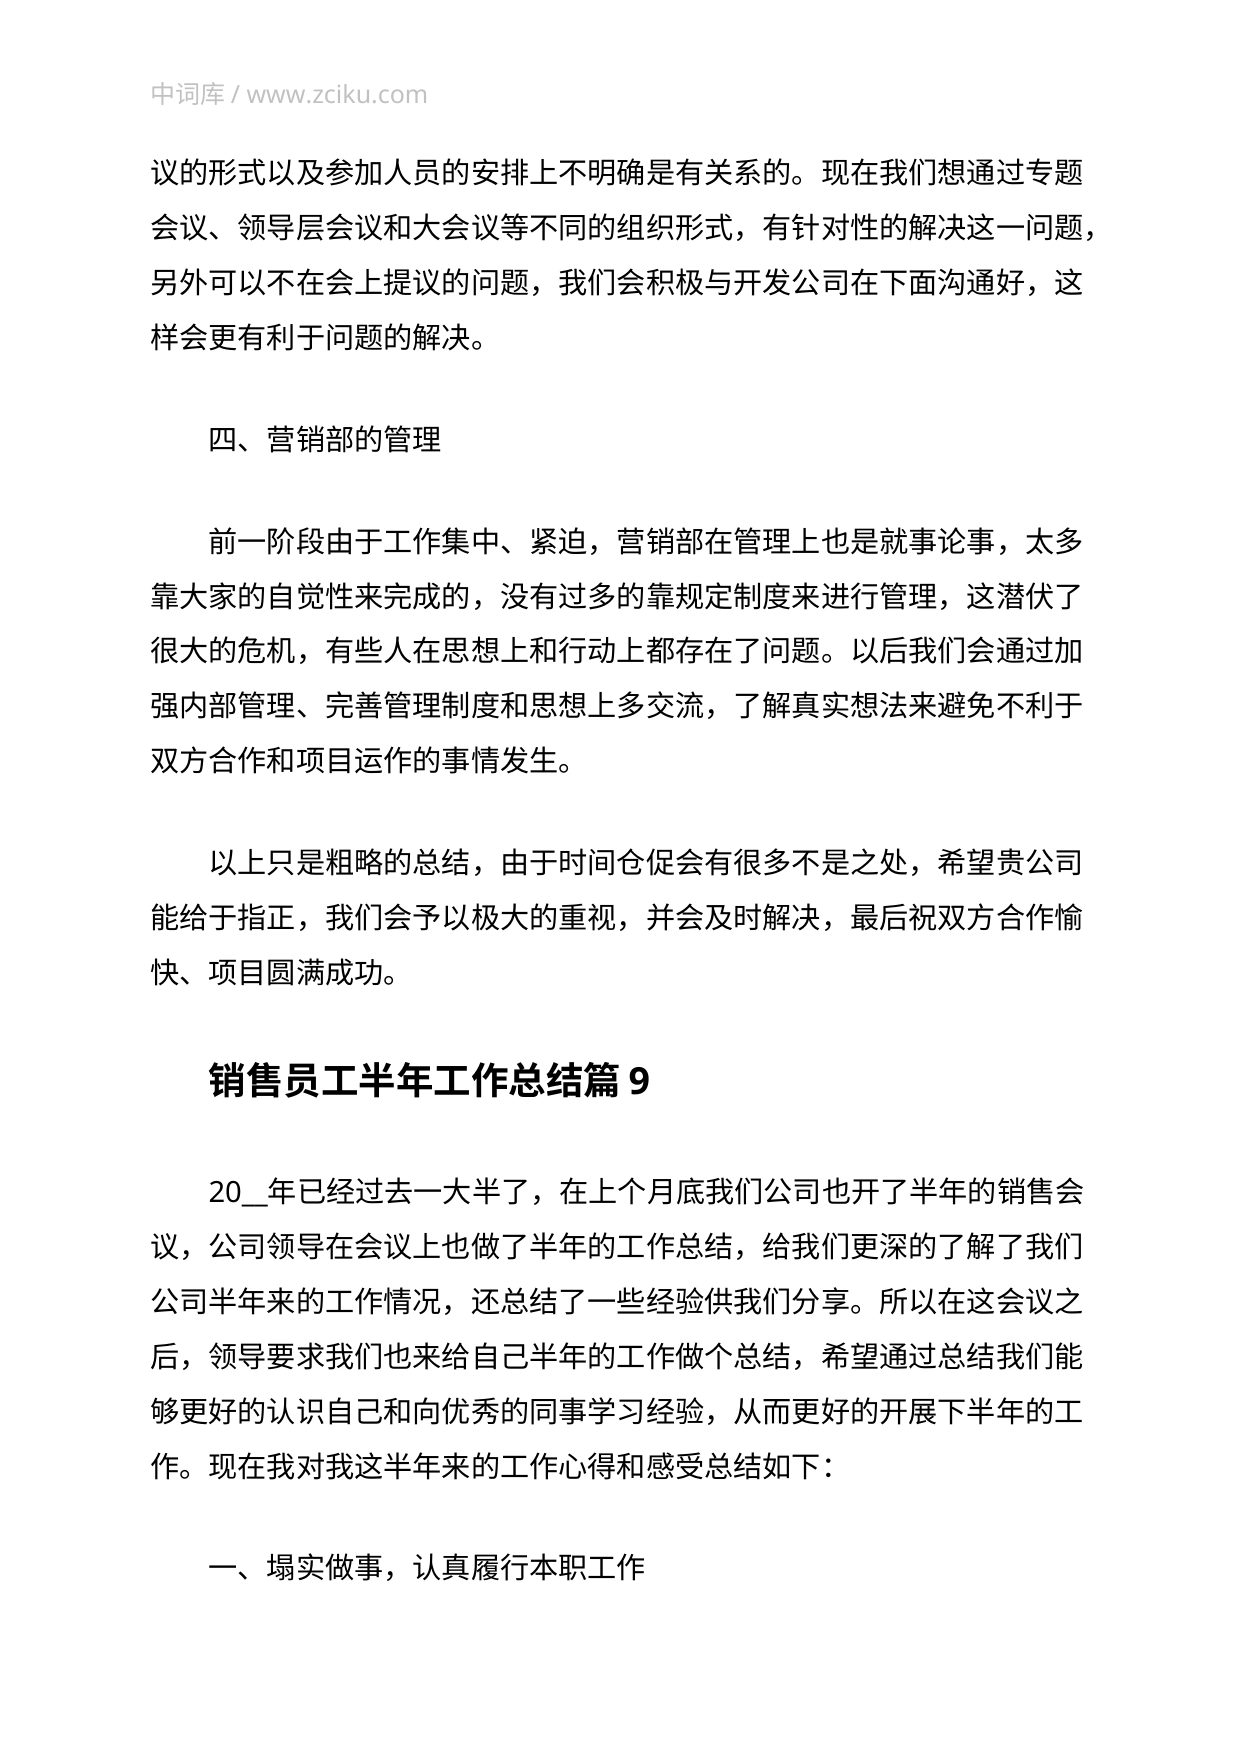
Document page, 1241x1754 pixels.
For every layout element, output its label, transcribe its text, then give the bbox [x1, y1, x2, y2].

text 一、塌实做事，认真履行本职工作 [150, 1545, 1090, 1587]
text 四、营销部的管理 [150, 416, 1090, 459]
text 以上只是粗略的总结，由于时间仓促会有很多不是之处，希望贵公司能给于指正，我们会予以极大的重视，并会及时解决，最后祝双方合作愉快、项目圆满成功。 [150, 839, 1090, 992]
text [150, 150, 1090, 357]
text 前一阶段由于工作集中、紧迫，营销部在管理上也是就事论事，太多靠大家的自觉性来完成的，没有过多的靠规定制度来进行管理，这潜伏了很大的危机，有些人在思想上和行动上都存在了问题。以后我们会通过加强内部管理、完善管理制度和思想上多交流，了解真实想法来避免不利于双方合作和项目运作的事情发生。 [150, 518, 1090, 780]
text 销售员工半年工作总结篇9 [150, 1051, 1090, 1106]
text 20__年已经过去一大半了，在上个月底我们公司也开了半年的销售会议，公司领导在会议上也做了半年的工作总结，给我们更深的了解了我们公司半年来的工作情况，还总结了一些经验供我们分享。所以在这会议之后，领导要求我们也来给自己半年的工作做个总结，希望通过总结我们能够更好的认识自己和向优秀的同事学习经验，从而更好的开展下半年的工作。现在我对我这半年来的工作心得和感受总结如下： [150, 1169, 1090, 1486]
